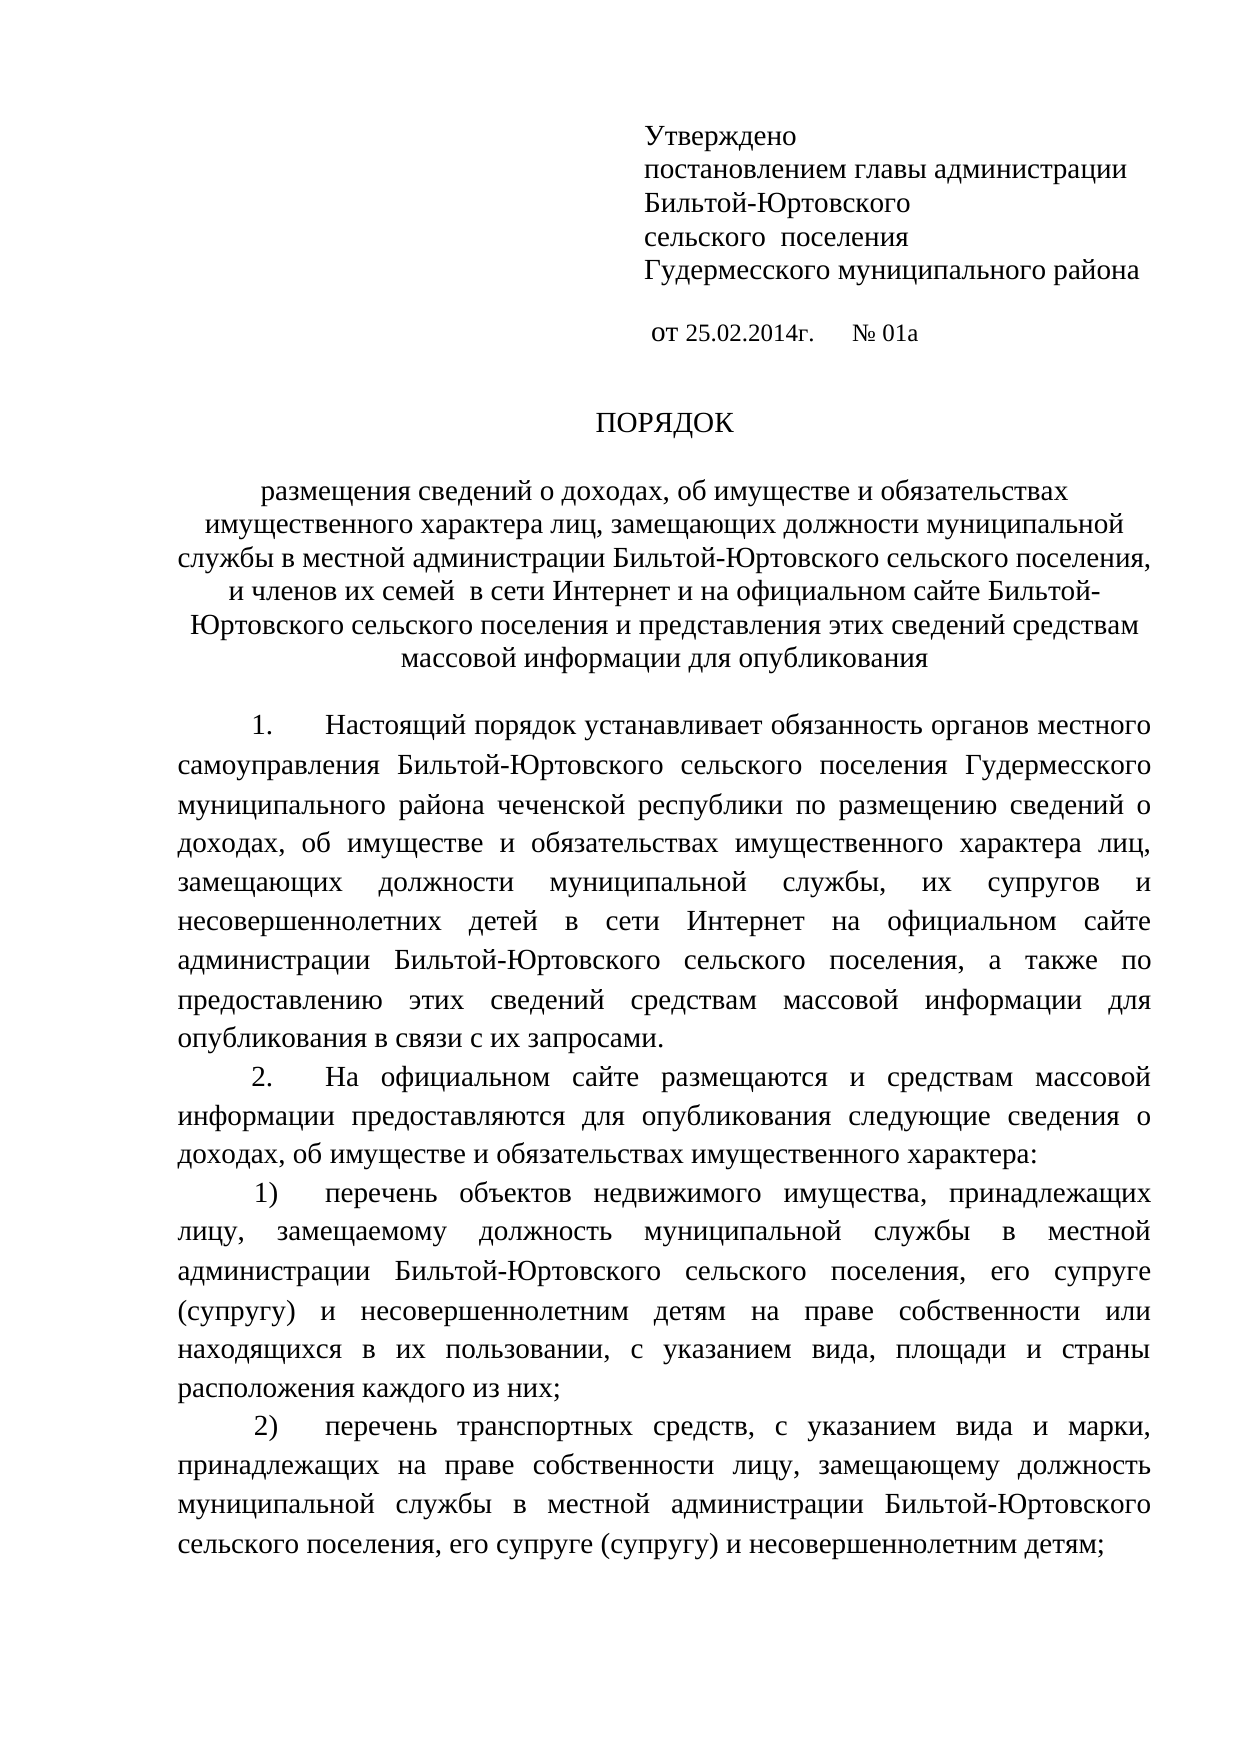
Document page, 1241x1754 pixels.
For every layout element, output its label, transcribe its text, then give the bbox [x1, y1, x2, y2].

text Бильтой-Юртовского [177, 185, 1152, 219]
text постановлением главы администрации [177, 152, 1152, 185]
text размещения сведений о доходах, об имуществе и обязательствах имущественного характера лиц, замещающих должности муниципальной службы в местной администрации Бильтой-Юртовского сельского поселения, и членов их семей в сети Интернет и на официальном сайте Бильтой-Юртовского сельского поселения и представления этих сведений средствам массовой информации для опубликования [177, 473, 1152, 674]
text ПОРЯДОК [177, 406, 1152, 439]
list перечень объектов недвижимого имущества, принадлежащих лицу, замещаемому должность муниципальной службы в местной администрации Бильтой-Юртовского сельского поселения, его супруге (супругу) и несовершеннолетним детям на праве собственности или находящихся в их пользовании, с указанием вида, площади и страны расположения каждого из них; [177, 1175, 1152, 1403]
list На официальном сайте размещаются и средствам массовой информации предоставляются для опубликования следующие сведения о доходах, об имуществе и обязательствах имущественного характера: [177, 1059, 1152, 1170]
list перечень транспортных средств, с указанием вида и марки, принадлежащих на праве собственности лицу, замещающему должность муниципальной службы в местной администрации Бильтой-Юртовского сельского поселения, его супруге (супругу) и несовершеннолетним детям; [177, 1408, 1152, 1560]
list Настоящий порядок устанавливает обязанность органов местного самоуправления Бильтой-Юртовского сельского поселения Гудермесского муниципального района чеченской республики по размещению сведений о доходах, об имуществе и обязательствах имущественного характера лиц, замещающих должности муниципальной службы, их супругов и несовершеннолетних детей в сети Интернет на официальном сайте администрации Бильтой-Юртовского сельского поселения, а также по предоставлению этих сведений средствам массовой информации для опубликования в связи с их запросами. [177, 707, 1152, 1054]
text от 25.02.2014г. № 01а [325, 314, 1152, 348]
text Гудермесского муниципального района [177, 252, 1152, 286]
text сельского поселения [177, 219, 1152, 252]
text Утверждено [177, 118, 1152, 152]
